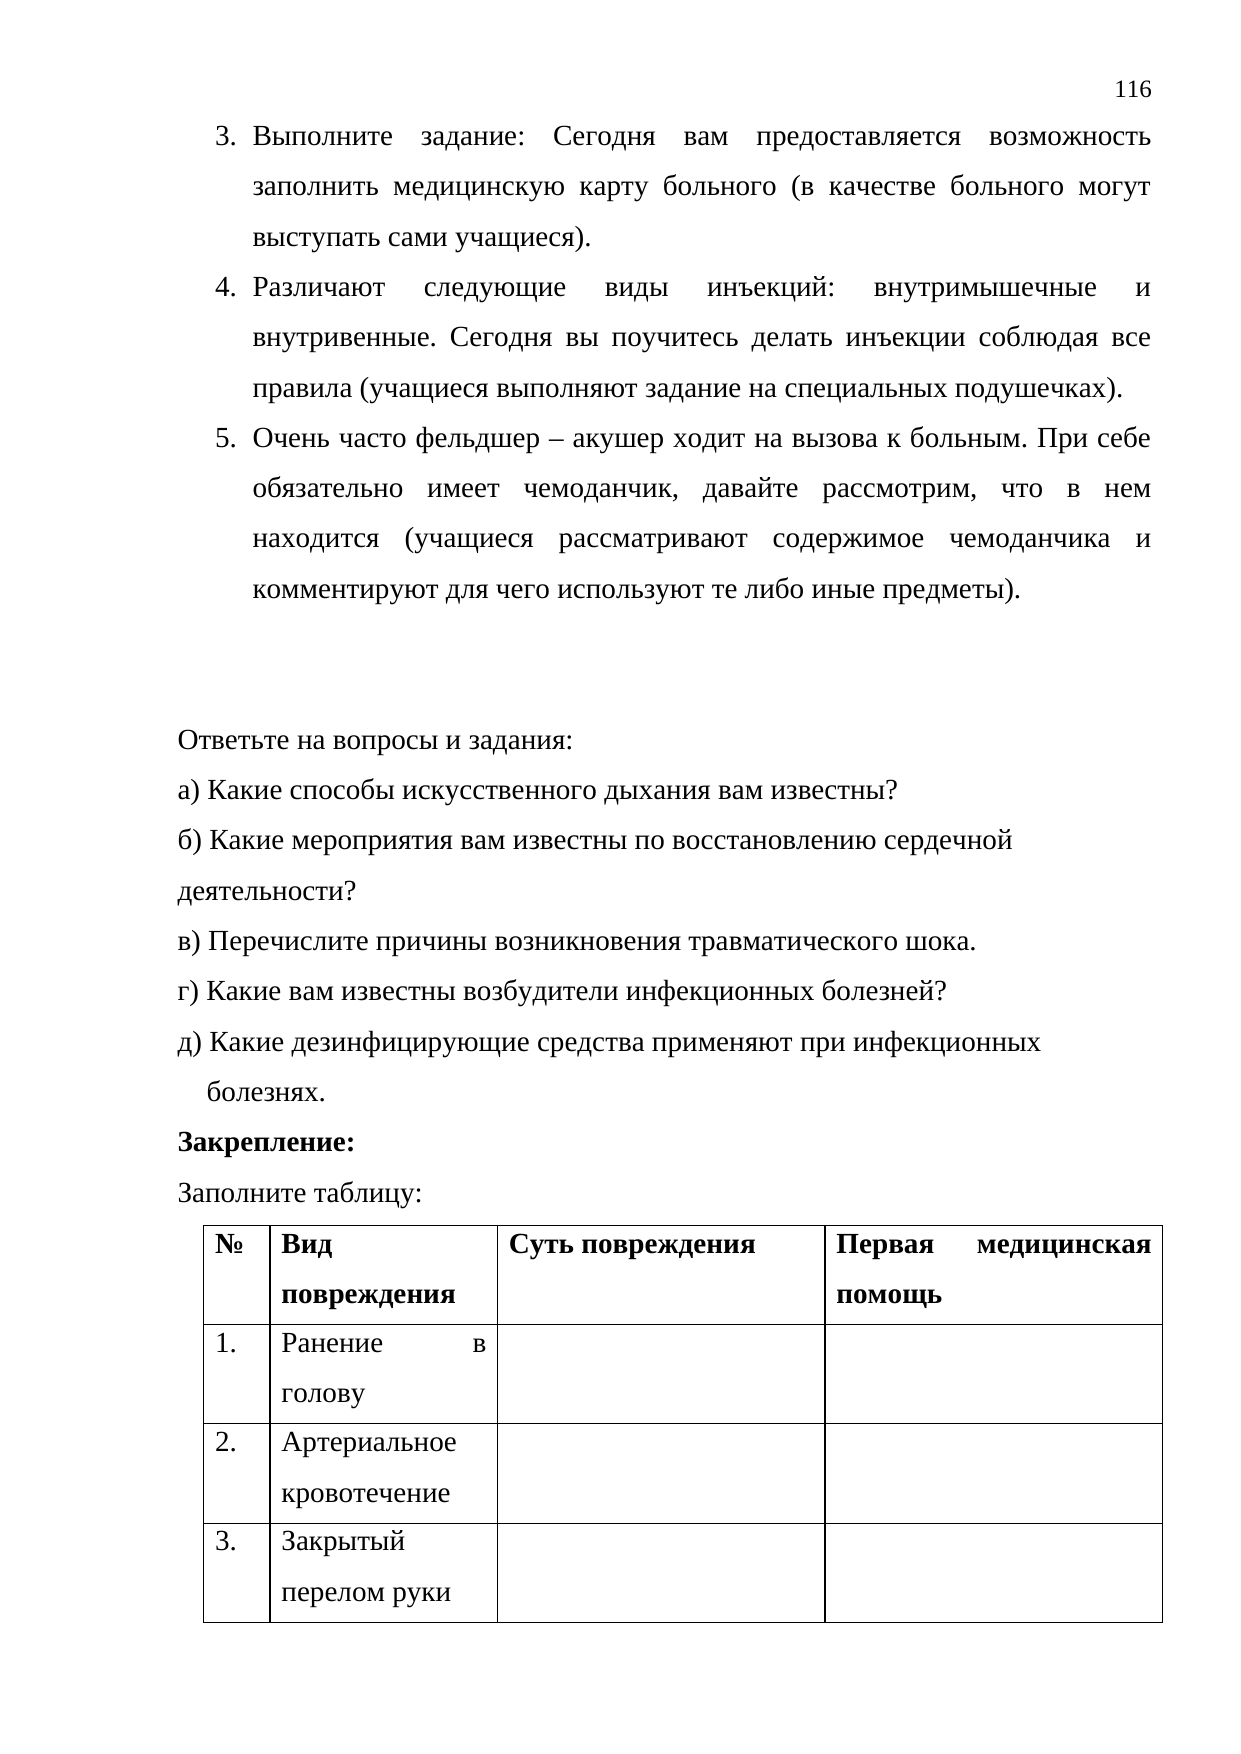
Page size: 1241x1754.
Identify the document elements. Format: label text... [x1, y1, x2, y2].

list Выполните задание: Сегодня вам предоставляется возможность заполнить медицинскую карту больного (в качестве больного могут выступать сами учащиеся). [215, 118, 1152, 252]
table_header Суть повреждения [498, 1226, 824, 1324]
table_cell [826, 1424, 1162, 1522]
table_cell [826, 1325, 1162, 1423]
text в) Перечислите причины возникновения травматического шока. [177, 923, 1152, 957]
text Закрепление: [177, 1124, 1152, 1158]
table_cell Артериальное кровотечение [271, 1424, 497, 1522]
table_cell 1. [204, 1325, 269, 1423]
list Очень часто фельдшер – акушер ходит на вызова к больным. При себе обязательно имеет чемоданчик, давайте рассмотрим, что в нем находится (учащиеся рассматривают содержимое чемоданчика и комментируют для чего используют те либо иные предметы). [215, 420, 1152, 604]
table_header Первая медицинская помощь [826, 1226, 1162, 1324]
table_cell 3. [204, 1524, 269, 1622]
table_cell Ранение в голову [271, 1325, 497, 1423]
list Различают следующие виды инъекций: внутримышечные и внутривенные. Сегодня вы поучитесь делать инъекции соблюдая все правила (учащиеся выполняют задание на специальных подушечках). [215, 269, 1152, 403]
text а) Какие способы искусственного дыхания вам известны? [177, 772, 1152, 806]
table_cell [498, 1325, 824, 1423]
text деятельности? [177, 873, 1152, 906]
table_cell [498, 1524, 824, 1622]
text болезнях. [177, 1074, 1152, 1108]
text б) Какие мероприятия вам известны по восстановлению сердечной [177, 822, 1152, 856]
table_cell Закрытый перелом руки [271, 1524, 497, 1622]
text Заполните таблицу: [177, 1175, 1152, 1208]
table_header Вид повреждения [271, 1226, 497, 1324]
text г) Какие вам известны возбудители инфекционных болезней? [177, 973, 1152, 1007]
table_cell [498, 1424, 824, 1522]
table_cell [826, 1524, 1162, 1622]
text д) Какие дезинфицирующие средства применяют при инфекционных [177, 1024, 1152, 1057]
table_cell 2. [204, 1424, 269, 1522]
text Ответьте на вопросы и задания: [177, 722, 1152, 755]
table_header № [204, 1226, 269, 1324]
